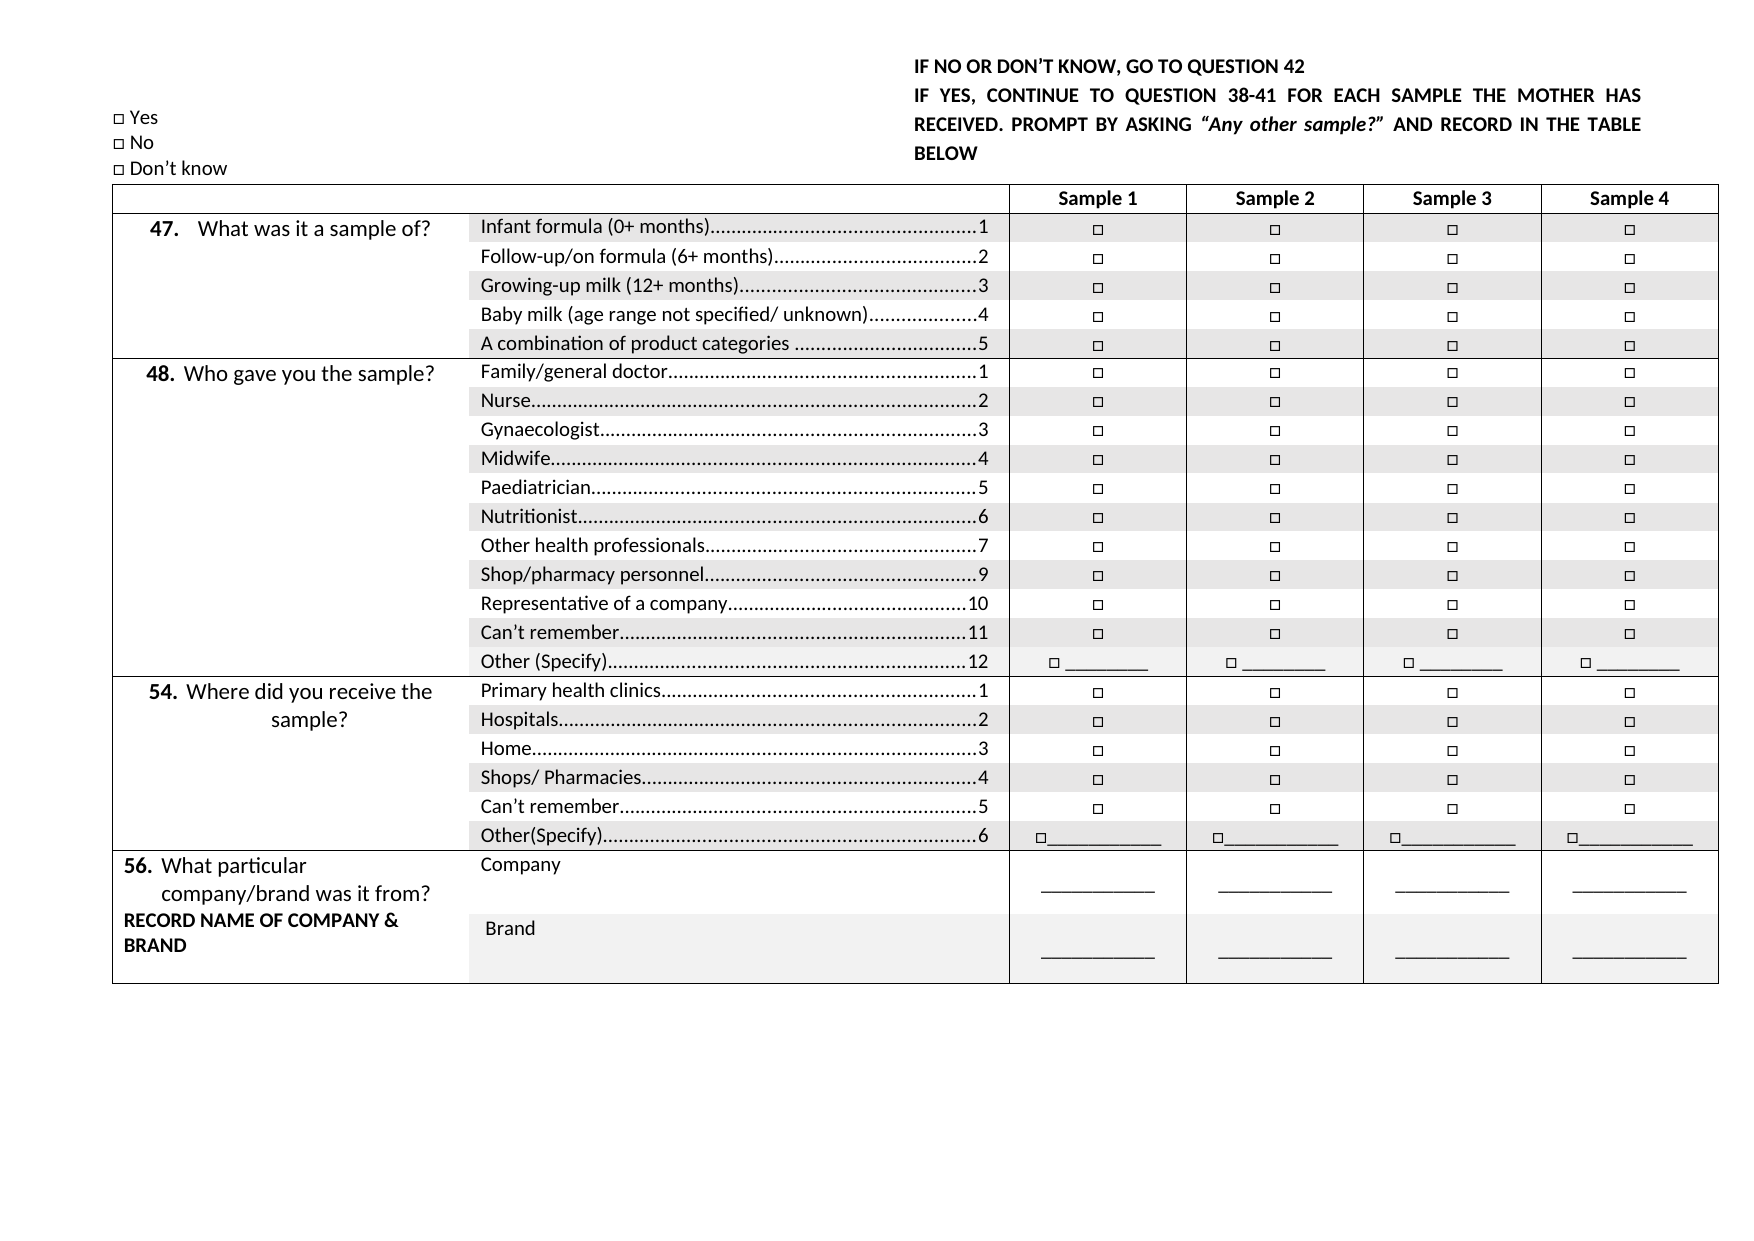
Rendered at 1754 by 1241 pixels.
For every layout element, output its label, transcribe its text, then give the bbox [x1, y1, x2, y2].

table_cell Baby milk (age range not specified/ unknown) 4 [469, 300, 1009, 329]
table_cell □ [1010, 792, 1186, 821]
table_cell □ [1187, 677, 1363, 705]
table_cell □ [1364, 387, 1541, 416]
table_header Sample 2 [1187, 185, 1363, 213]
table_cell □ [1187, 763, 1363, 792]
table_cell Home 3 [469, 734, 1009, 763]
table_cell □ [1542, 531, 1718, 560]
table_cell □ [1010, 387, 1186, 416]
table_cell ___________ [1542, 914, 1718, 983]
table_cell □ [1542, 387, 1718, 416]
table_cell □ [1542, 474, 1718, 502]
table_cell Shops/ Pharmacies 4 [469, 763, 1009, 792]
table_cell Brand [469, 914, 1009, 983]
table_cell Midwife 4 [469, 445, 1009, 473]
table_cell □ [1542, 618, 1718, 647]
table_cell □ [1364, 531, 1541, 560]
table_cell □ [1542, 300, 1718, 329]
table_cell □ [1364, 300, 1541, 329]
table_header [113, 185, 1009, 213]
text □ Yes [112, 104, 840, 129]
table_cell Paediatrician 5 [469, 474, 1009, 502]
table_cell Other health professionals 7 [469, 531, 1009, 560]
table_cell Other (Specify) 12 [469, 647, 1009, 676]
table_cell □ [1364, 503, 1541, 531]
table_cell □ [1364, 242, 1541, 271]
table_cell □ [1364, 329, 1541, 358]
text IF YES, CONTINUE TO QUESTION 38-41 FOR EACH SAMPLE THE MOTHER HAS RECEIVED. PROMPT BY ASKING “Any other sample?” AND RECORD IN THE TABLE BELOW [914, 82, 1642, 166]
table_cell □ [1187, 242, 1363, 271]
table_cell □ [1542, 271, 1718, 300]
table_cell □ [1542, 416, 1718, 444]
table_cell □ [1010, 503, 1186, 531]
table_cell □ [1364, 792, 1541, 821]
table_cell □ [1187, 618, 1363, 647]
table_cell □ [1010, 359, 1186, 387]
table_cell Primary health clinics 1 [469, 677, 1009, 705]
table_cell Other(Specify) 6 [469, 821, 1009, 850]
table_cell □___________ [1187, 821, 1363, 850]
table_cell □ [1010, 677, 1186, 705]
table_cell □ [1542, 329, 1718, 358]
table_cell □ [1542, 359, 1718, 387]
table_cell □ [1187, 416, 1363, 444]
table_cell □___________ [1010, 821, 1186, 850]
table_cell Infant formula (0+ months) 1 [469, 214, 1009, 242]
table_cell □ [1010, 531, 1186, 560]
table_cell □ [1364, 445, 1541, 473]
table_cell What was it a sample of? [113, 214, 469, 358]
table_cell What particular company/brand was it from? RECORD NAME OF COMPANY & BRAND [113, 851, 469, 983]
table_cell □ [1187, 474, 1363, 502]
table_cell □ [1187, 705, 1363, 734]
table_cell ___________ [1364, 851, 1541, 914]
table_cell Can’t remember 5 [469, 792, 1009, 821]
text IF NO OR DON’T KNOW, GO TO QUESTION 42 [914, 53, 1642, 78]
table_cell □ ________ [1542, 647, 1718, 676]
table_cell □ [1010, 474, 1186, 502]
table_cell ___________ [1187, 851, 1363, 914]
table_cell ___________ [1364, 914, 1541, 983]
text □ No [112, 129, 840, 155]
table_cell □ [1010, 589, 1186, 618]
table_cell Where did you receive the sample? [113, 677, 469, 850]
table_cell □ [1010, 214, 1186, 242]
table_cell Nutritionist 6 [469, 503, 1009, 531]
table_cell ___________ [1010, 851, 1186, 914]
text □ Don’t know [112, 155, 840, 180]
table_cell □ [1542, 763, 1718, 792]
table_cell □ [1364, 359, 1541, 387]
table_cell □ [1187, 734, 1363, 763]
table_cell □ [1364, 618, 1541, 647]
table_cell □ [1364, 763, 1541, 792]
table_cell □ [1542, 705, 1718, 734]
table_cell □ [1542, 242, 1718, 271]
table_cell □ [1542, 589, 1718, 618]
table_cell Nurse 2 [469, 387, 1009, 416]
table_header Sample 4 [1542, 185, 1718, 213]
table_cell □ [1010, 705, 1186, 734]
table_cell Gynaecologist 3 [469, 416, 1009, 444]
table_cell □ ________ [1187, 647, 1363, 676]
table_cell ___________ [1187, 914, 1363, 983]
table_cell □ [1187, 589, 1363, 618]
table_cell □ [1010, 734, 1186, 763]
table_cell □ [1187, 503, 1363, 531]
table_cell □ [1364, 271, 1541, 300]
table_cell Can’t remember 11 [469, 618, 1009, 647]
table_cell □ [1542, 560, 1718, 589]
table_cell □ [1187, 214, 1363, 242]
table_cell ___________ [1010, 914, 1186, 983]
table_header Sample 1 [1010, 185, 1186, 213]
table_cell □ [1010, 560, 1186, 589]
table_cell □ [1542, 734, 1718, 763]
table_cell Company [469, 851, 1009, 914]
table_cell □ ________ [1364, 647, 1541, 676]
table_cell Representative of a company 10 [469, 589, 1009, 618]
table_cell Family/general doctor 1 [469, 359, 1009, 387]
table_cell □ [1187, 387, 1363, 416]
table_cell □ [1010, 618, 1186, 647]
table_cell □ ________ [1010, 647, 1186, 676]
table_cell □ [1010, 416, 1186, 444]
table_cell ___________ [1542, 851, 1718, 914]
table_cell □ [1364, 705, 1541, 734]
table_header Sample 3 [1364, 185, 1541, 213]
table_cell Follow-up/on formula (6+ months) 2 [469, 242, 1009, 271]
table_cell □ [1187, 445, 1363, 473]
table_cell □ [1010, 763, 1186, 792]
table_cell Growing-up milk (12+ months) 3 [469, 271, 1009, 300]
table_cell □ [1364, 474, 1541, 502]
table_cell □ [1364, 734, 1541, 763]
table_cell □ [1364, 677, 1541, 705]
table_cell Shop/pharmacy personnel 9 [469, 560, 1009, 589]
table_cell Who gave you the sample? [113, 359, 469, 676]
table_cell □ [1187, 531, 1363, 560]
table_cell □ [1010, 445, 1186, 473]
table_cell □ [1187, 271, 1363, 300]
table_cell □ [1187, 792, 1363, 821]
table_cell A combination of product categories 5 [469, 329, 1009, 358]
table_cell □ [1010, 329, 1186, 358]
table_cell □ [1542, 214, 1718, 242]
table_cell □ [1010, 271, 1186, 300]
table_cell Hospitals 2 [469, 705, 1009, 734]
table_cell □ [1364, 589, 1541, 618]
table_cell □ [1542, 445, 1718, 473]
table_cell □ [1187, 300, 1363, 329]
table_cell □ [1364, 416, 1541, 444]
table_cell □___________ [1542, 821, 1718, 850]
table_cell □ [1364, 560, 1541, 589]
table_cell □ [1542, 792, 1718, 821]
table_cell □ [1010, 242, 1186, 271]
table_cell □ [1187, 560, 1363, 589]
table_cell □___________ [1364, 821, 1541, 850]
table_cell □ [1364, 214, 1541, 242]
table_cell □ [1010, 300, 1186, 329]
table_cell □ [1542, 503, 1718, 531]
table_cell □ [1187, 329, 1363, 358]
table_cell □ [1187, 359, 1363, 387]
table_cell □ [1542, 677, 1718, 705]
